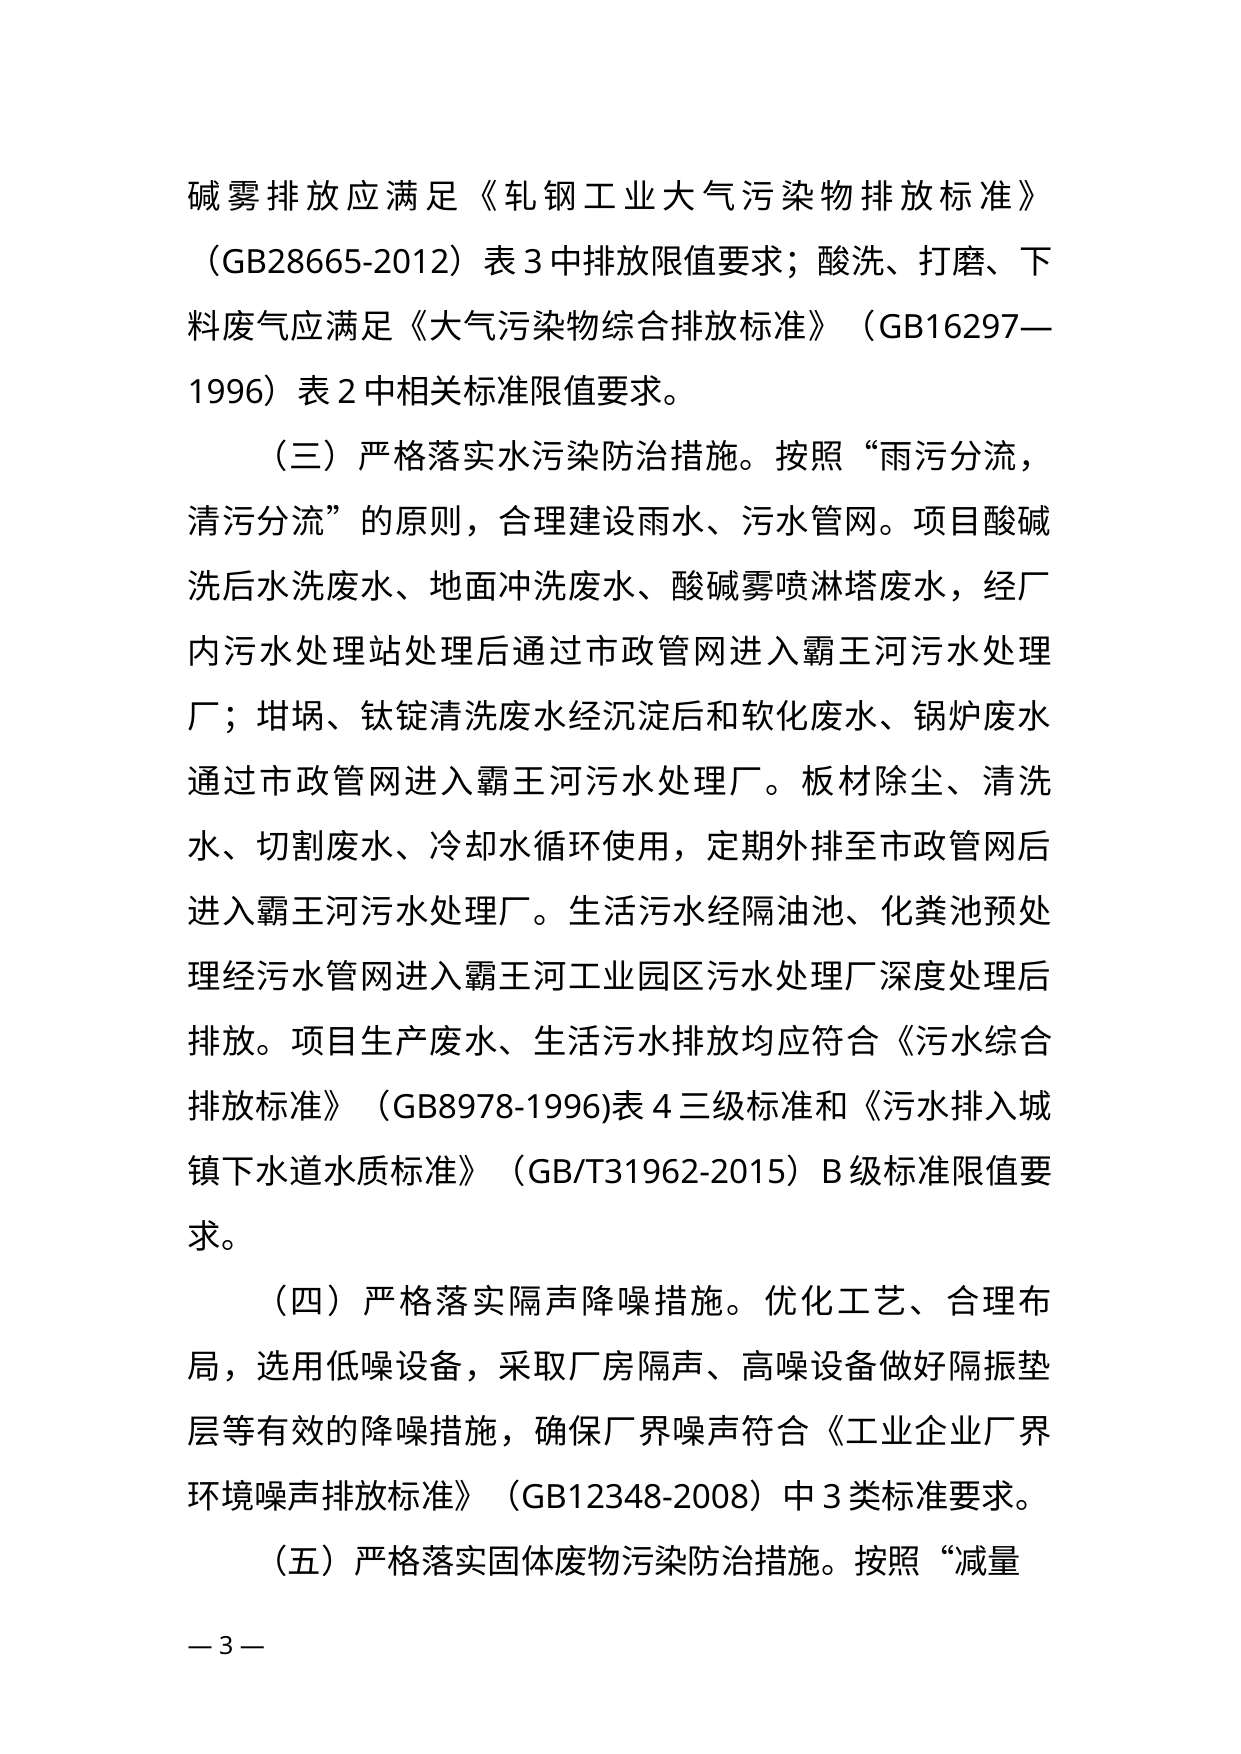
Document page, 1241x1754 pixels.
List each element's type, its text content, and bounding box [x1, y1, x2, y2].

text （四）严格落实隔声降噪措施。优化工艺、合理布局，选用低噪设备，采取厂房隔声、高噪设备做好隔振垫层等有效的降噪措施，确保厂界噪声符合《工业企业厂界环境噪声排放标准》（GB12348-2008）中3类标准要求。 [187, 1267, 1053, 1527]
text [187, 162, 1053, 422]
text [187, 1527, 1053, 1592]
text （三）严格落实水污染防治措施。按照“雨污分流，清污分流”的原则，合理建设雨水、污水管网。项目酸碱洗后水洗废水、地面冲洗废水、酸碱雾喷淋塔废水，经厂内污水处理站处理后通过市政管网进入霸王河污水处理厂；坩埚、钛锭清洗废水经沉淀后和软化废水、锅炉废水通过市政管网进入霸王河污水处理厂。板材除尘、清洗水、切割废水、冷却水循环使用，定期外排至市政管网后进入霸王河污水处理厂。生活污水经隔油池、化粪池预处理经污水管网进入霸王河工业园区污水处理厂深度处理后排放。项目生产废水、生活污水排放均应符合《污水综合排放标准》（GB8978-1996)表4三级标准和《污水排入城镇下水道水质标准》（GB/T31962-2015）B级标准限值要求。 [187, 422, 1053, 1267]
